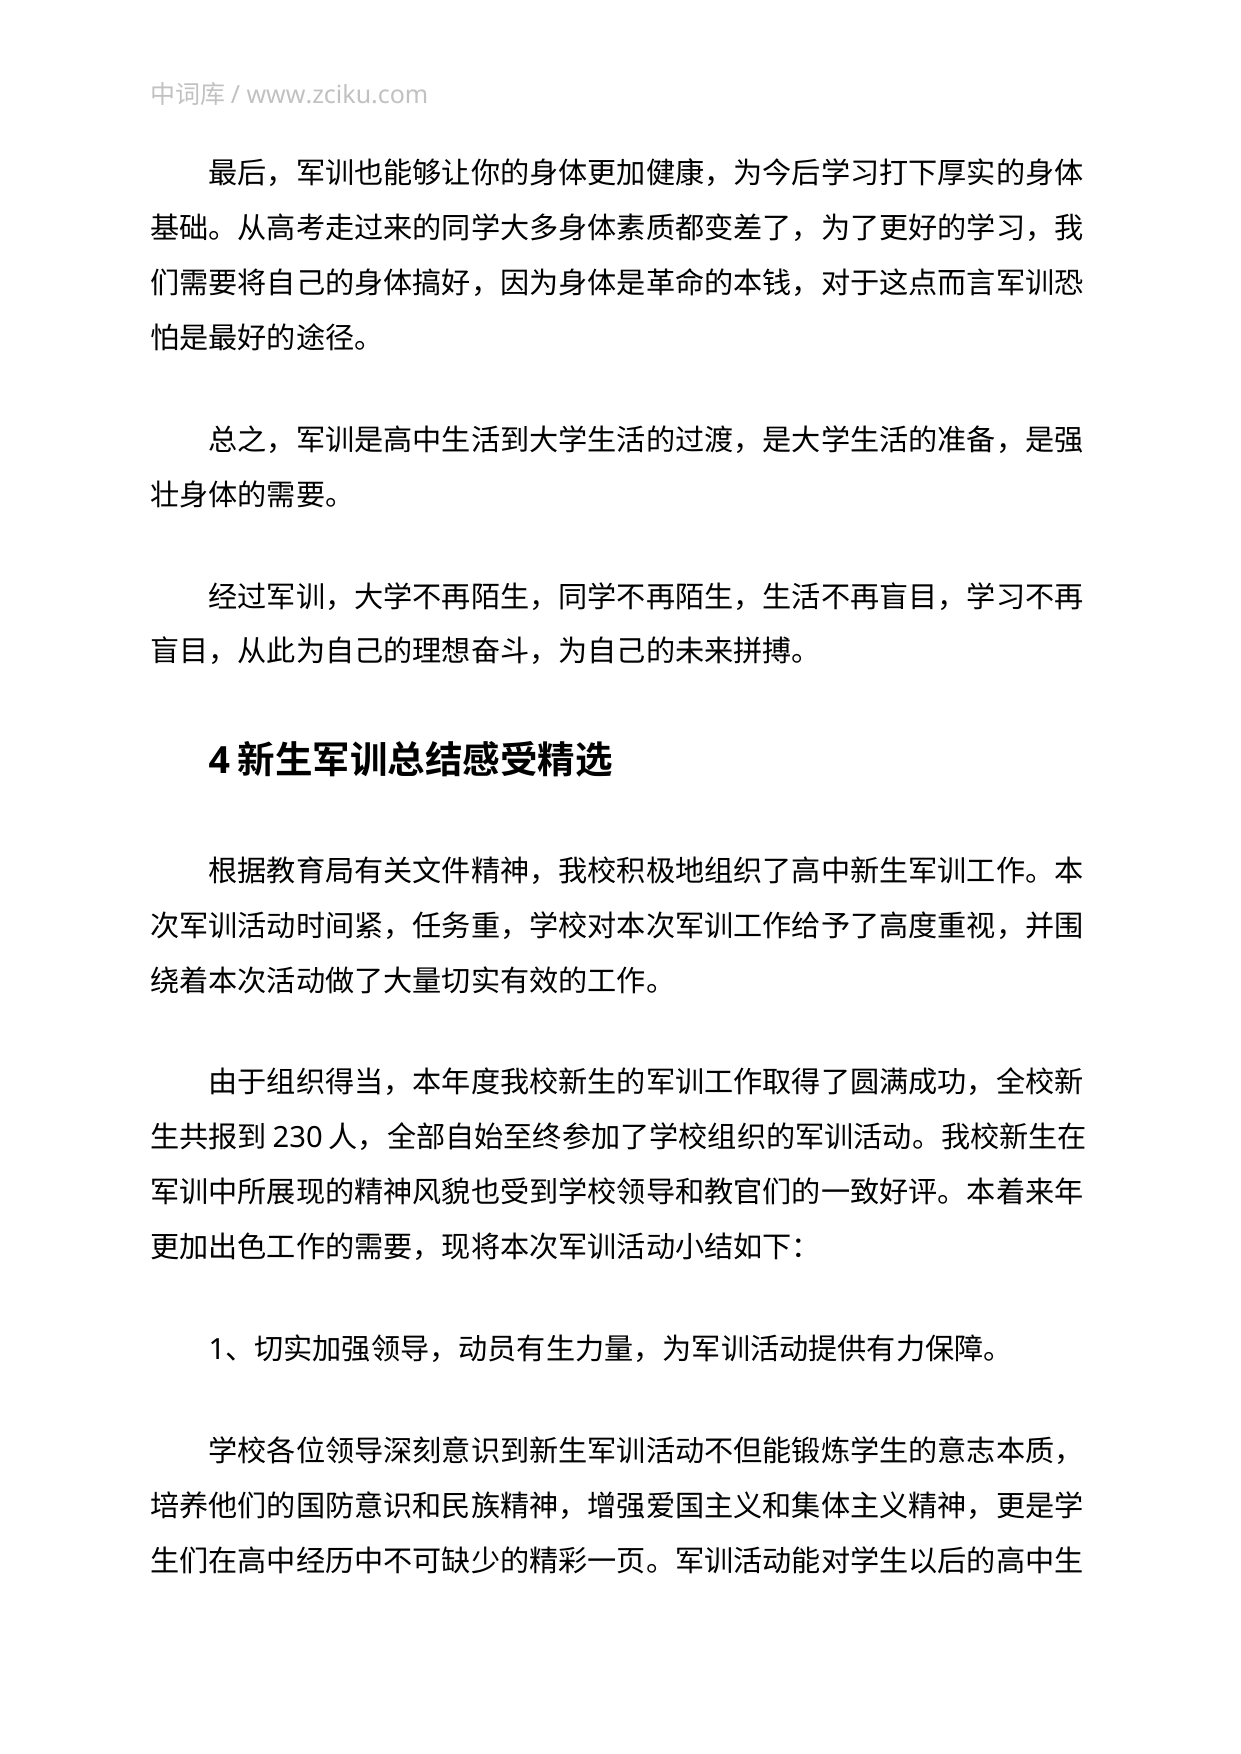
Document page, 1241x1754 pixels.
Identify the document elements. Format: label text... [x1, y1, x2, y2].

text 根据教育局有关文件精神，我校积极地组织了高中新生军训工作。本次军训活动时间紧，任务重，学校对本次军训工作给予了高度重视，并围绕着本次活动做了大量切实有效的工作。 [150, 847, 1090, 999]
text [150, 1427, 1090, 1579]
text 最后，军训也能够让你的身体更加健康，为今后学习打下厚实的身体基础。从高考走过来的同学大多身体素质都变差了，为了更好的学习，我们需要将自己的身体搞好，因为身体是革命的本钱，对于这点而言军训恐怕是最好的途径。 [150, 150, 1090, 357]
text 1、切实加强领导，动员有生力量，为军训活动提供有力保障。 [150, 1326, 1090, 1368]
text 4新生军训总结感受精选 [150, 730, 1090, 784]
text 由于组织得当，本年度我校新生的军训工作取得了圆满成功，全校新生共报到230人，全部自始至终参加了学校组织的军训活动。我校新生在军训中所展现的精神风貌也受到学校领导和教官们的一致好评。本着来年更加出色工作的需要，现将本次军训活动小结如下： [150, 1059, 1090, 1266]
text 总之，军训是高中生活到大学生活的过渡，是大学生活的准备，是强壮身体的需要。 [150, 416, 1090, 514]
text 经过军训，大学不再陌生，同学不再陌生，生活不再盲目，学习不再盲目，从此为自己的理想奋斗，为自己的未来拼搏。 [150, 573, 1090, 670]
